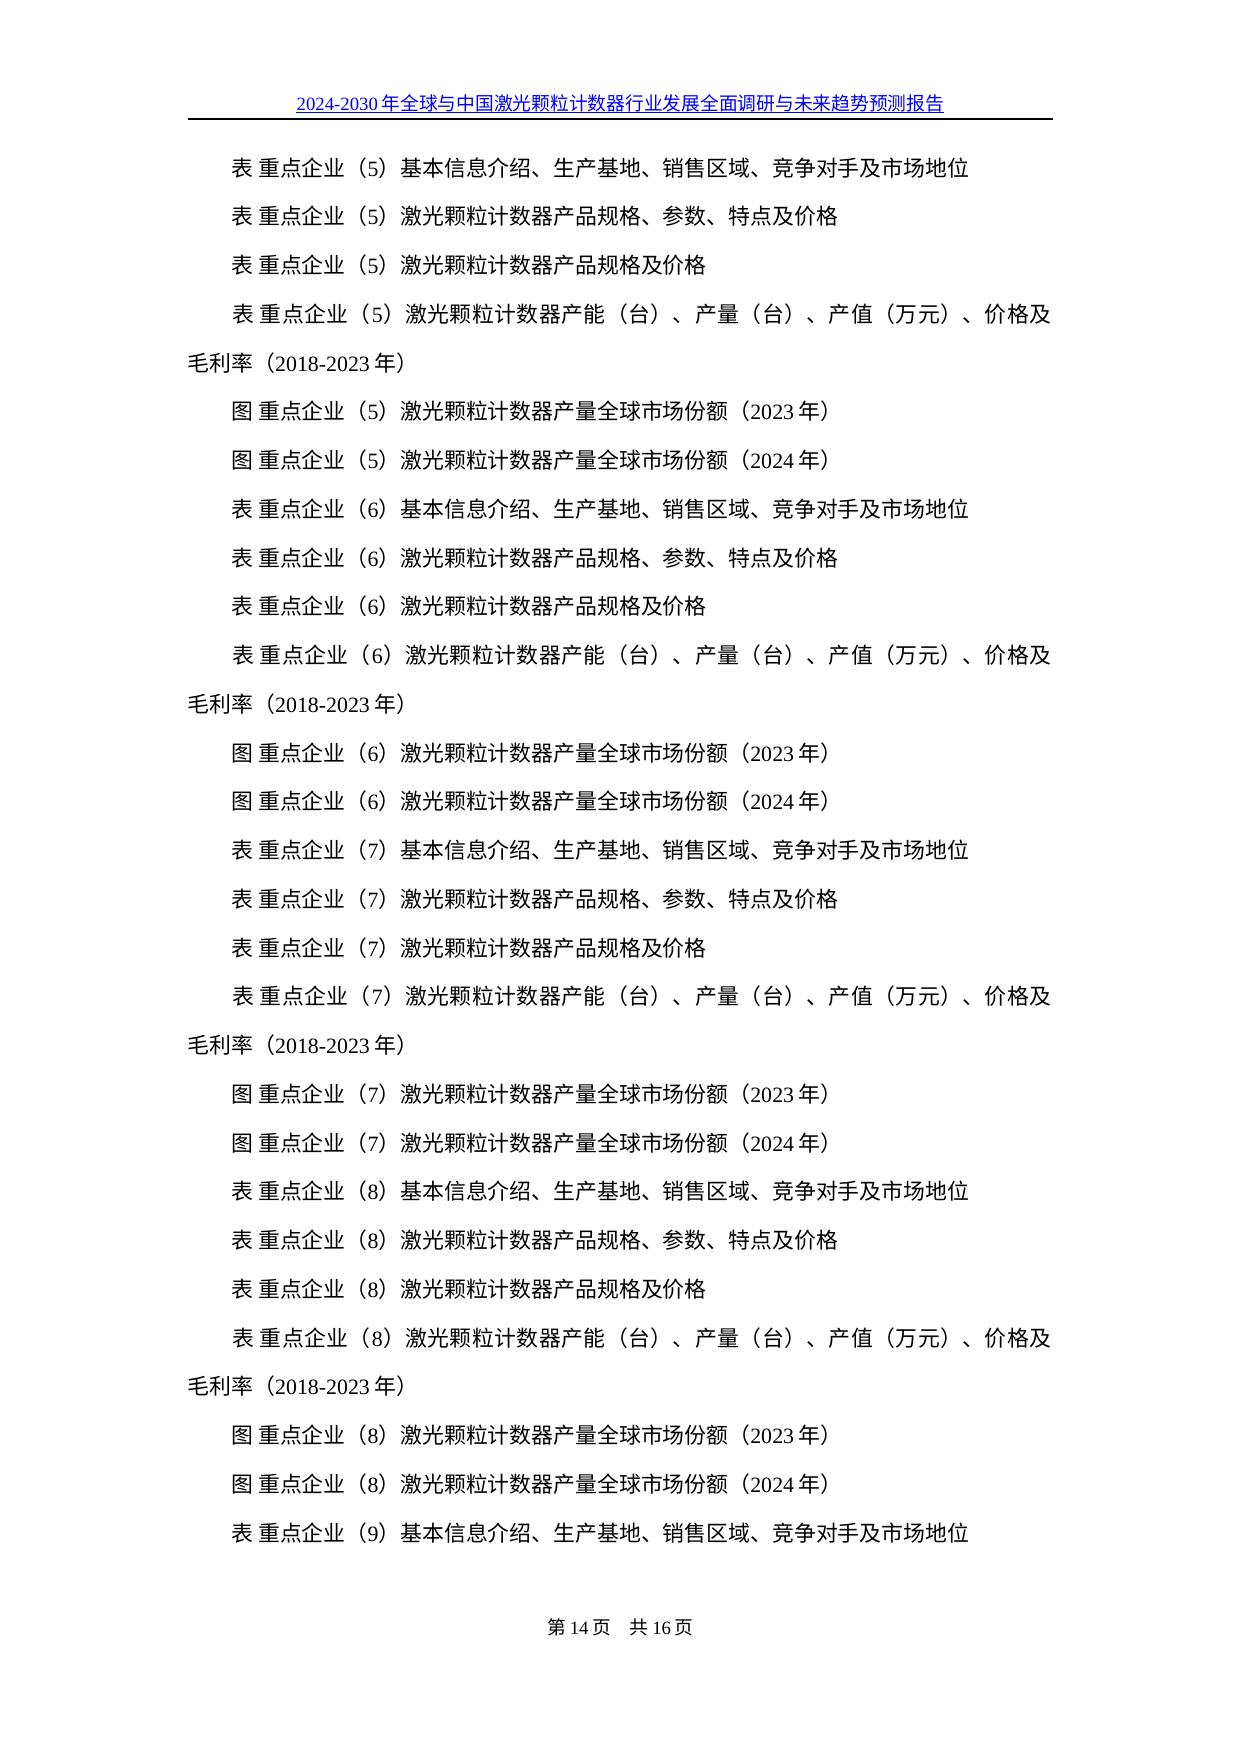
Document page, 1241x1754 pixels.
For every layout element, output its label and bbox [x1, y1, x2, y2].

text [187, 150, 1053, 1548]
